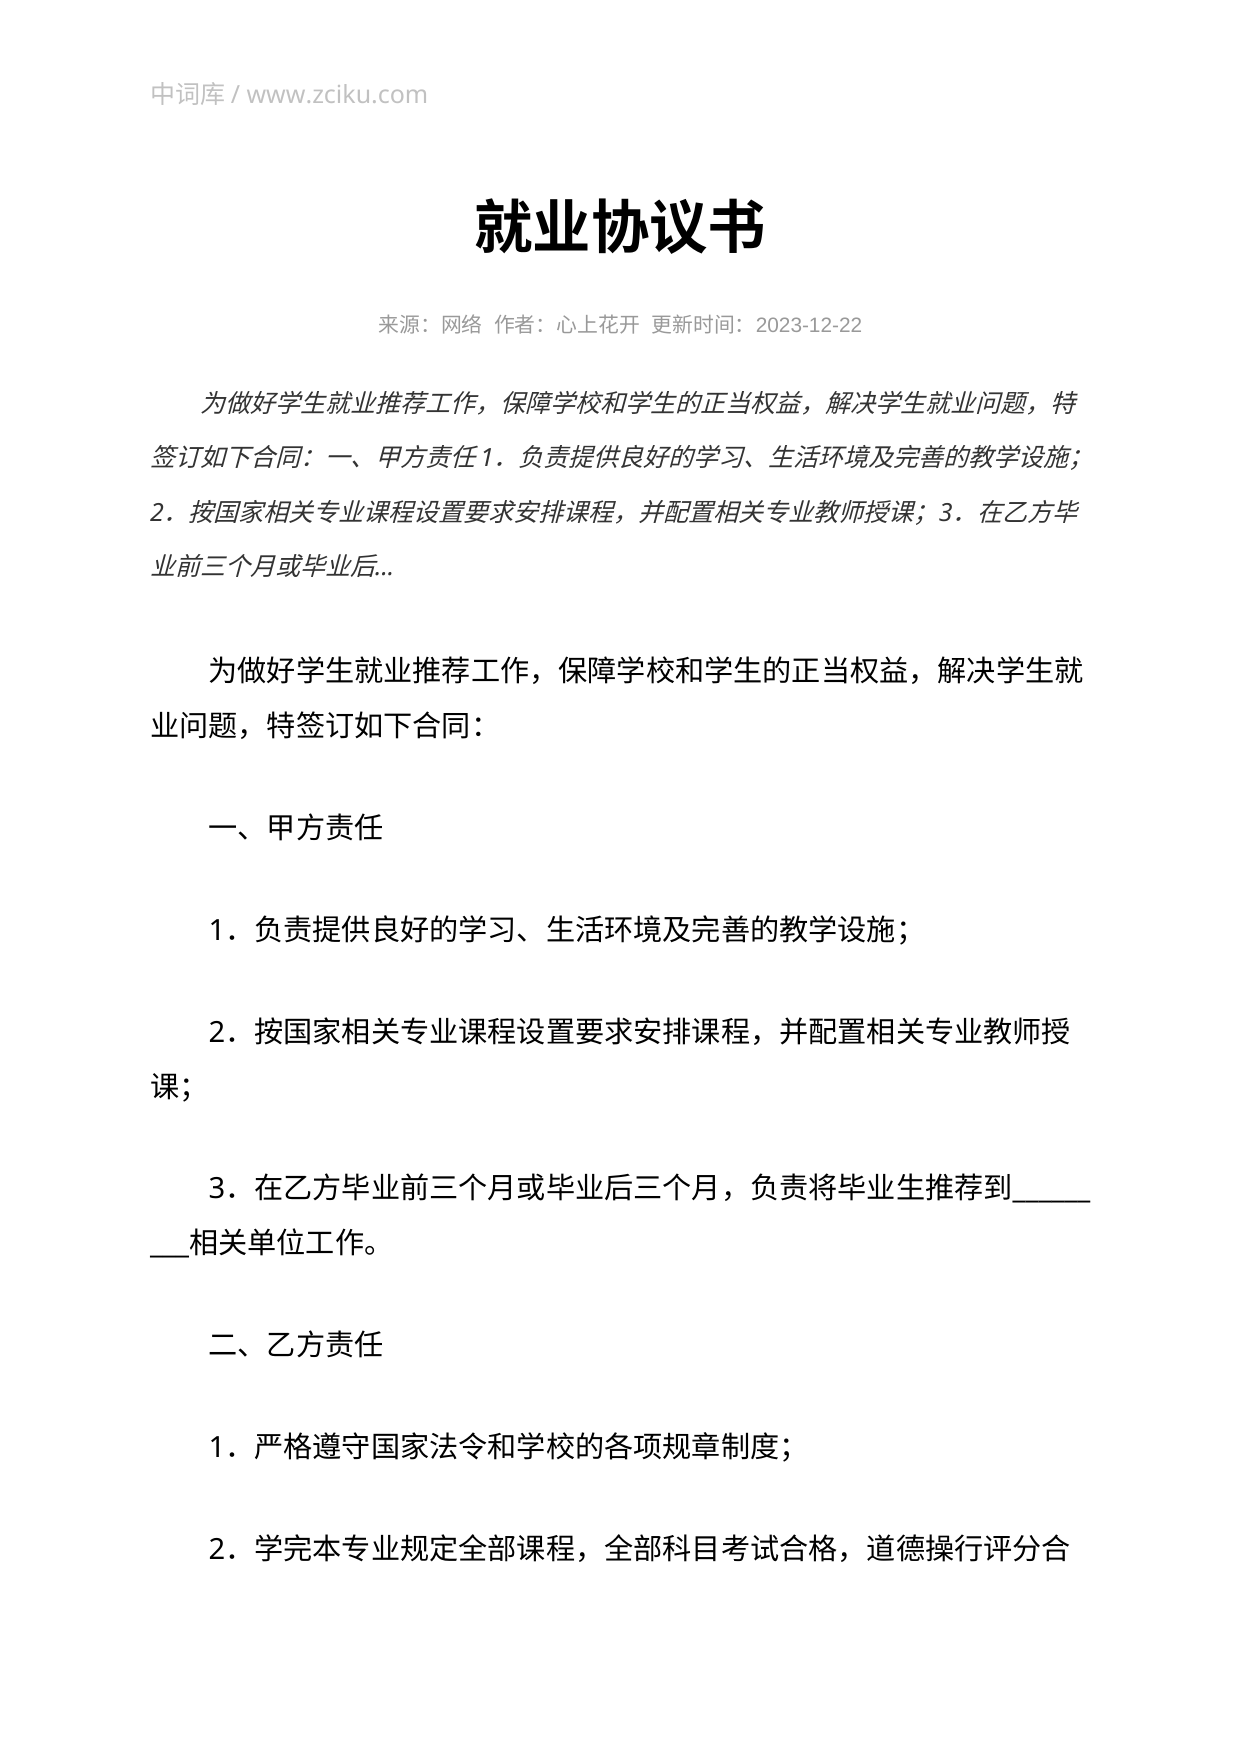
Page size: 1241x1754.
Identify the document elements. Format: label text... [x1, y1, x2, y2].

text 来源：网络 作者：心上花开 更新时间：2023-12-22 [150, 313, 1090, 337]
text 3．在乙方毕业前三个月或毕业后三个月，负责将毕业生推荐到_________相关单位工作。 [150, 1165, 1090, 1262]
text 1．负责提供良好的学习、生活环境及完善的教学设施； [150, 906, 1090, 949]
text 1．严格遵守国家法令和学校的各项规章制度； [150, 1424, 1090, 1466]
text 为做好学生就业推荐工作，保障学校和学生的正当权益，解决学生就业问题，特签订如下合同： [150, 648, 1090, 745]
subtitle 就业协议书 [150, 181, 1090, 266]
text 二、乙方责任 [150, 1322, 1090, 1364]
text 一、甲方责任 [150, 804, 1090, 847]
text 为做好学生就业推荐工作，保障学校和学生的正当权益，解决学生就业问题，特签订如下合同：一、甲方责任1．负责提供良好的学习、生活环境及完善的教学设施；2．按国家相关专业课程设置要求安排课程，并配置相关专业教师授课；3．在乙方毕业前三个月或毕业后... [150, 383, 1090, 583]
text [150, 1526, 1090, 1568]
text 2．按国家相关专业课程设置要求安排课程，并配置相关专业教师授课； [150, 1008, 1090, 1106]
